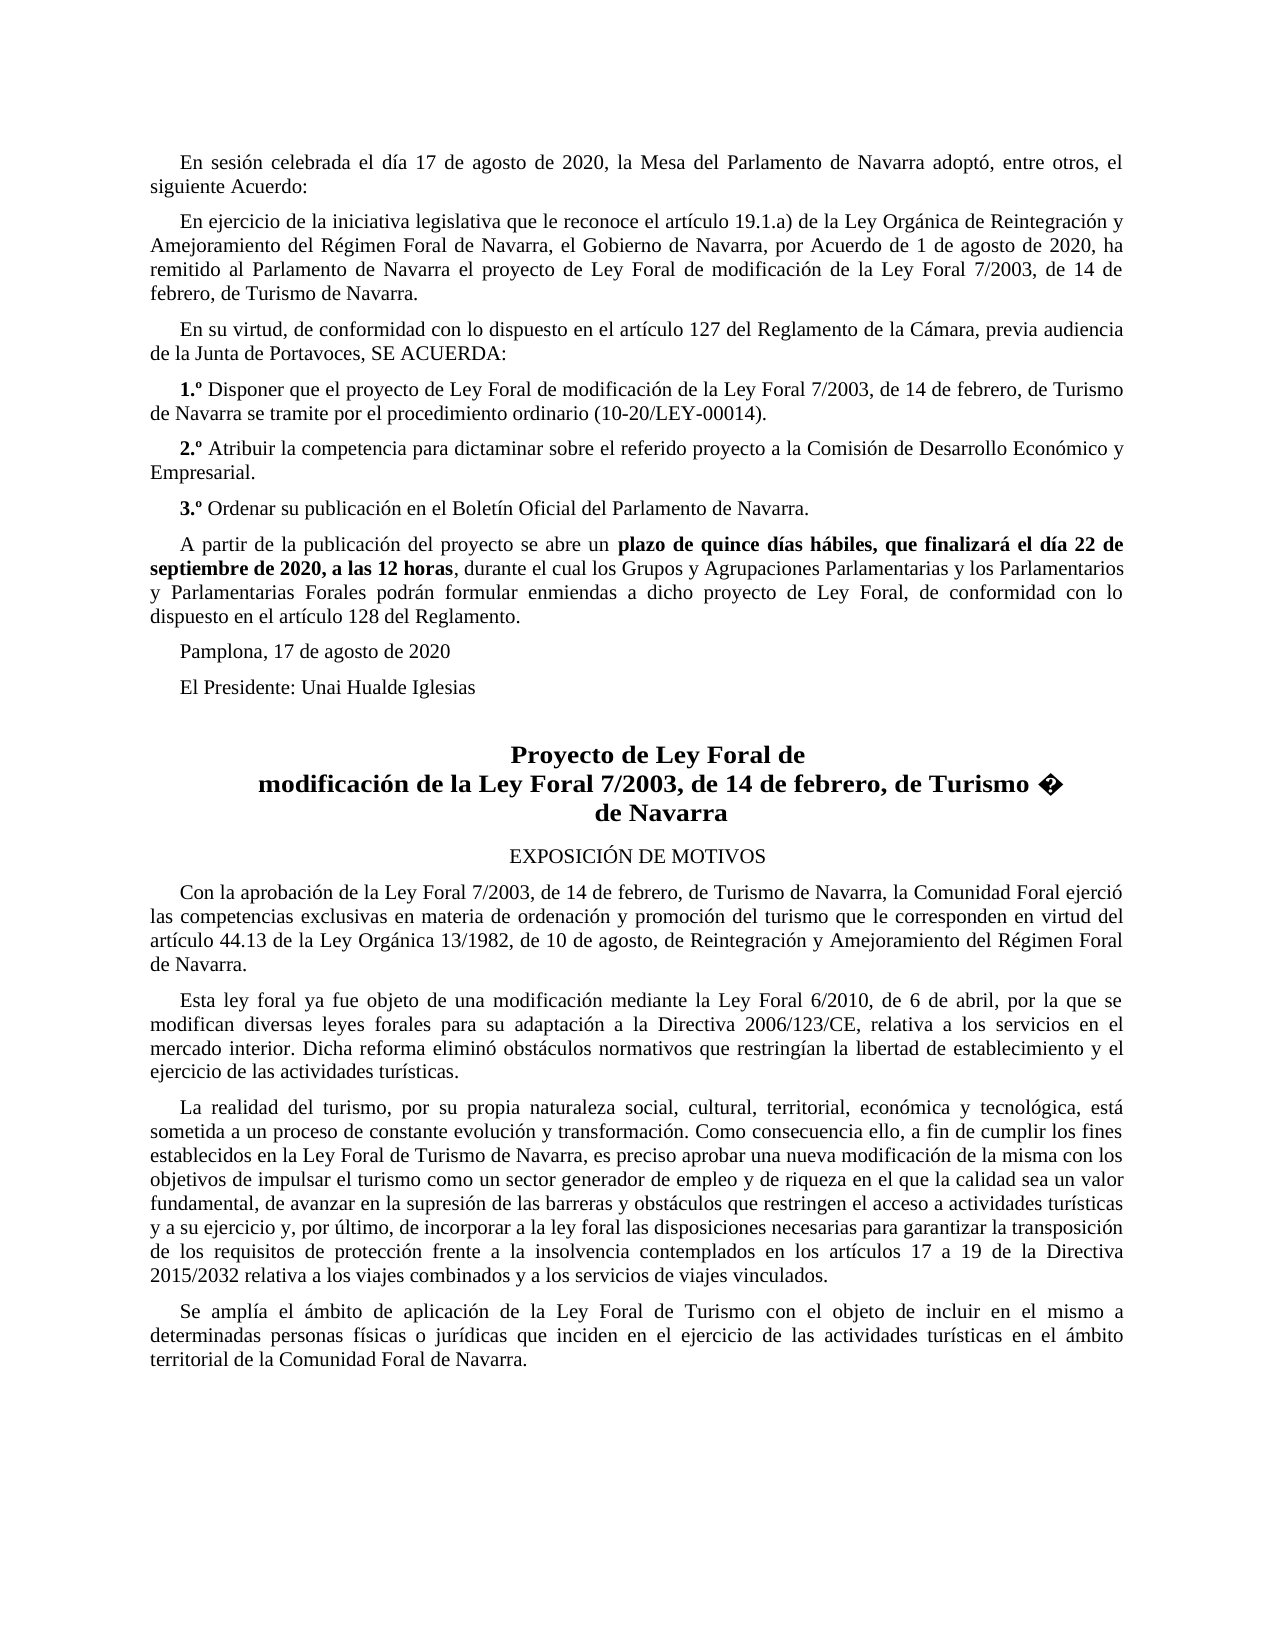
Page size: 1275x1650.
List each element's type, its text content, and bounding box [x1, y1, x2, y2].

text 2.º Atribuir la competencia para dictaminar sobre el referido proyecto a la Comisión de Desarrollo Económico y Empresarial. [150, 437, 1125, 484]
text Esta ley foral ya fue objeto de una modificación mediante la Ley Foral 6/2010, de 6 de abril, por la que se modifican diversas leyes forales para su adaptación a la Directiva 2006/123/CE, relativa a los servicios en el mercado interior. Dicha reforma eliminó obstáculos normativos que restringían la libertad de establecimiento y el ejercicio de las actividades turísticas. [150, 988, 1125, 1084]
text Pamplona, 17 de agosto de 2020 [150, 640, 1125, 664]
text A partir de la publicación del proyecto se abre un plazo de quince días hábiles, que finalizará el día 22 de septiembre de 2020, a las 12 horas, durante el cual los Grupos y Agrupaciones Parlamentarias y los Parlamentarios y Parlamentarias Forales podrán formular enmiendas a dicho proyecto de Ley Foral, de conformidad con lo dispuesto en el artículo 128 del Reglamento. [150, 532, 1125, 628]
text 3.º Ordenar su publicación en el Boletín Oficial del Parlamento de Navarra. [150, 496, 1125, 520]
text En ejercicio de la iniciativa legislativa que le reconoce el artículo 19.1.a) de la Ley Orgánica de Reintegración y Amejoramiento del Régimen Foral de Navarra, el Gobierno de Navarra, por Acuerdo de 1 de agosto de 2020, ha remitido al Parlamento de Navarra el proyecto de Ley Foral de modificación de la Ley Foral 7/2003, de 14 de febrero, de Turismo de Navarra. [150, 210, 1125, 306]
text Se amplía el ámbito de aplicación de la Ley Foral de Turismo con el objeto de incluir en el mismo a determinadas personas físicas o jurídicas que inciden en el ejercicio de las actividades turísticas en el ámbito territorial de la Comunidad Foral de Navarra. [150, 1299, 1125, 1371]
text EXPOSICIÓN DE MOTIVOS [150, 844, 1125, 868]
text Proyecto de Ley Foral de modificación de la Ley Foral 7/2003, de 14 de febrero, de Turismo � de Navarra [197, 741, 1125, 827]
text Con la aprobación de la Ley Foral 7/2003, de 14 de febrero, de Turismo de Navarra, la Comunidad Foral ejerció las competencias exclusivas en materia de ordenación y promoción del turismo que le corresponden en virtud del artículo 44.13 de la Ley Orgánica 13/1982, de 10 de agosto, de Reintegración y Amejoramiento del Régimen Foral de Navarra. [150, 880, 1125, 976]
text El Presidente: Unai Hualde Iglesias [150, 675, 1125, 699]
text En sesión celebrada el día 17 de agosto de 2020, la Mesa del Parlamento de Navarra adoptó, entre otros, el siguiente Acuerdo: [150, 150, 1125, 198]
text La realidad del turismo, por su propia naturaleza social, cultural, territorial, económica y tecnológica, está sometida a un proceso de constante evolución y transformación. Como consecuencia ello, a fin de cumplir los fines establecidos en la Ley Foral de Turismo de Navarra, es preciso aprobar una nueva modificación de la misma con los objetivos de impulsar el turismo como un sector generador de empleo y de riqueza en el que la calidad sea un valor fundamental, de avanzar en la supresión de las barreras y obstáculos que restringen el acceso a actividades turísticas y a su ejercicio y, por último, de incorporar a la ley foral las disposiciones necesarias para garantizar la transposición de los requisitos de protección frente a la insolvencia contemplados en los artículos 17 a 19 de la Directiva 2015/2032 relativa a los viajes combinados y a los servicios de viajes vinculados. [150, 1096, 1125, 1287]
text 1.º Disponer que el proyecto de Ley Foral de modificación de la Ley Foral 7/2003, de 14 de febrero, de Turismo de Navarra se tramite por el procedimiento ordinario (10-20/LEY-00014). [150, 377, 1125, 425]
text En su virtud, de conformidad con lo dispuesto en el artículo 127 del Reglamento de la Cámara, previa audiencia de la Junta de Portavoces, SE ACUERDA: [150, 317, 1125, 365]
